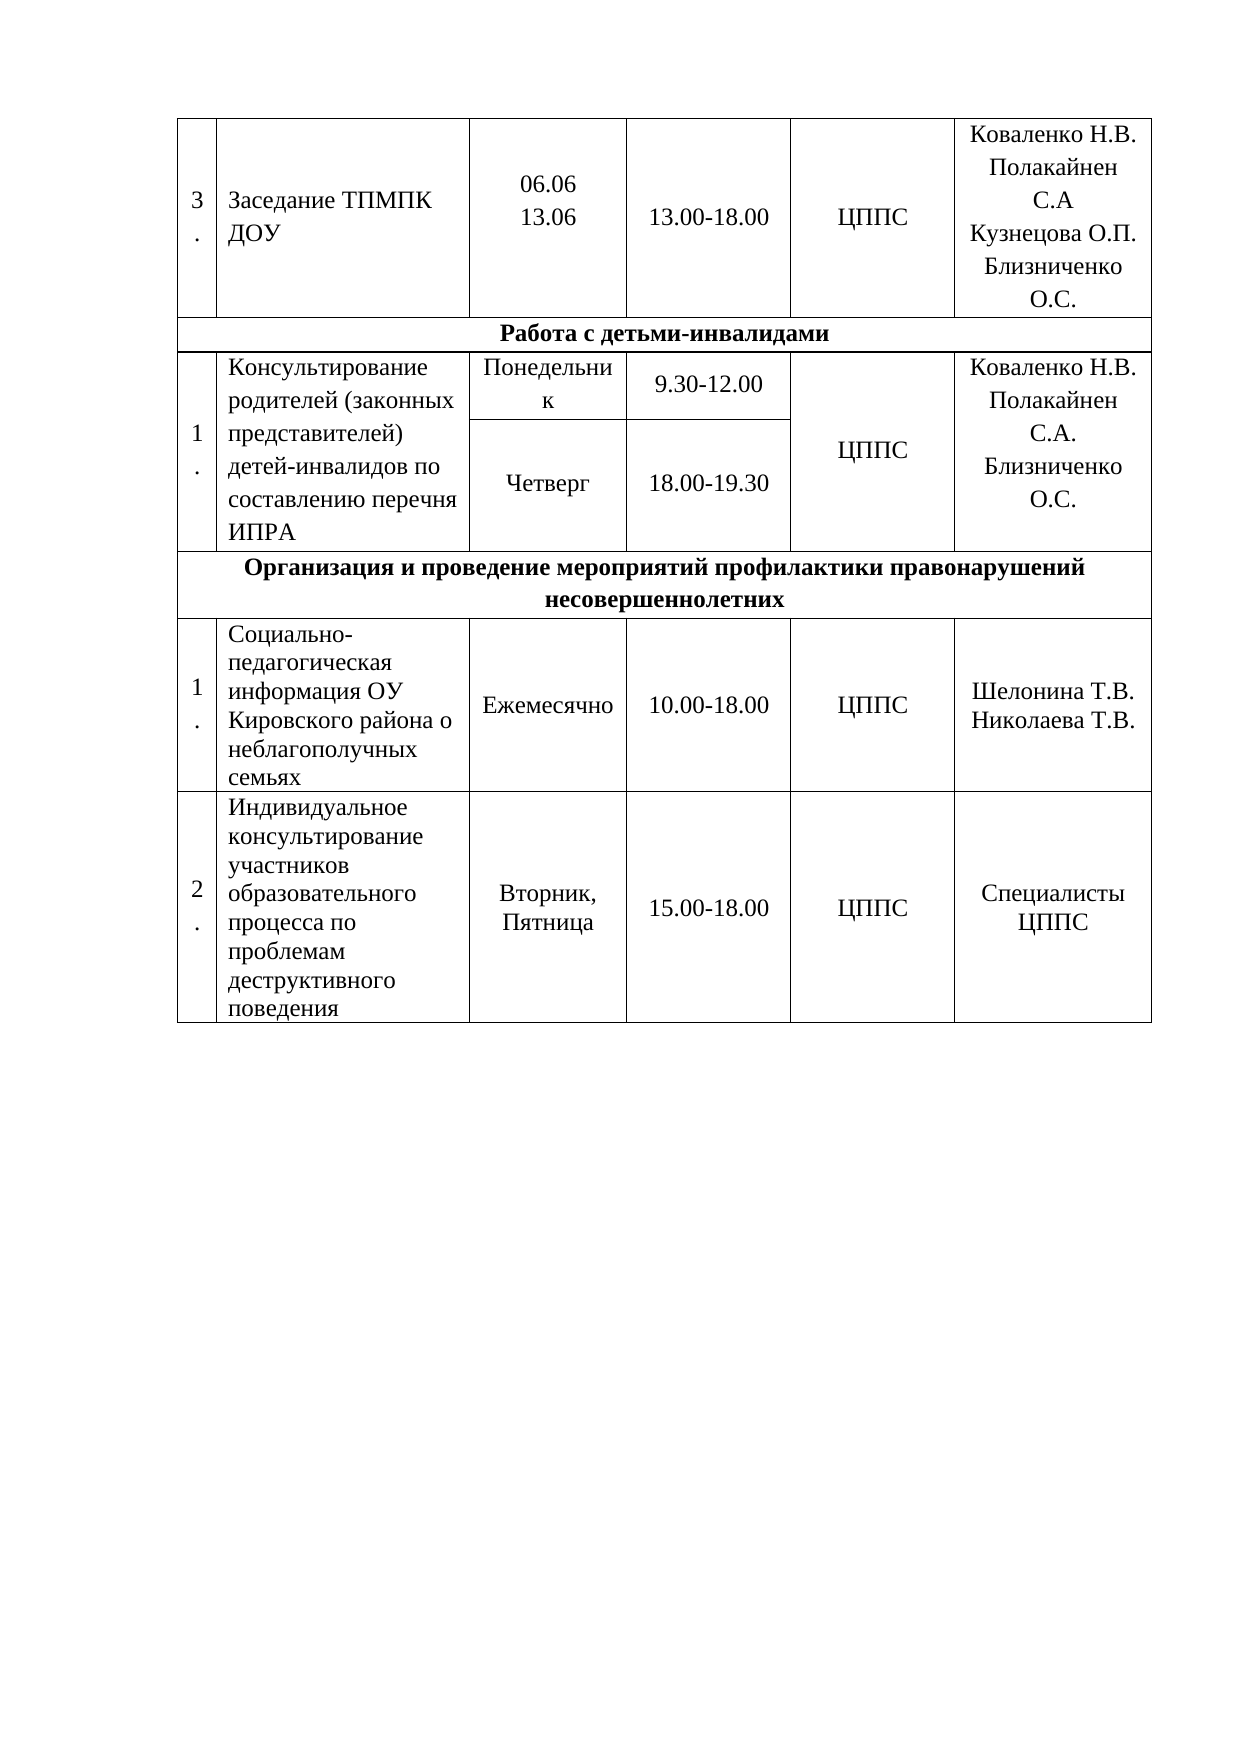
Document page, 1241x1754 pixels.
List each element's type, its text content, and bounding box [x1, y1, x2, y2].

table_cell ЦППС [791, 619, 954, 791]
table_cell Понедельник [470, 353, 626, 418]
table_cell 06.06 13.06 [470, 119, 626, 317]
table_cell Работа с детьми-инвалидами [178, 318, 1151, 351]
table_cell Консультирование родителей (законных представителей) детей-инвалидов по составлению перечня ИПРА [217, 353, 469, 551]
table_cell ЦППС [791, 119, 954, 317]
table_cell 10.00-18.00 [627, 619, 790, 791]
table_cell 2. [178, 792, 216, 1022]
table_cell Специалисты ЦППС [955, 792, 1151, 1022]
table_cell 1. [178, 619, 216, 791]
table_cell Коваленко Н.В. Полакайнен С.А Кузнецова О.П. Близниченко О.С. [955, 119, 1151, 317]
table_cell ЦППС [791, 353, 954, 551]
table_cell Заседание ТПМПК ДОУ [217, 119, 469, 317]
table_cell Ежемесячно [470, 619, 626, 791]
table_cell Шелонина Т.В. Николаева Т.В. [955, 619, 1151, 791]
table_cell 15.00-18.00 [627, 792, 790, 1022]
table_cell Четверг [470, 420, 626, 551]
table_cell Организация и проведение мероприятий профилактики правонарушений несовершеннолетних [178, 552, 1151, 618]
table_cell 13.00-18.00 [627, 119, 790, 317]
table_cell 9.30-12.00 [627, 353, 790, 418]
table_cell 1. [178, 353, 216, 551]
table_cell Вторник, Пятница [470, 792, 626, 1022]
table_cell 3. [178, 119, 216, 317]
table_cell Коваленко Н.В. Полакайнен С.А. Близниченко О.С. [955, 353, 1151, 551]
table_cell ЦППС [791, 792, 954, 1022]
table_cell 18.00-19.30 [627, 420, 790, 551]
